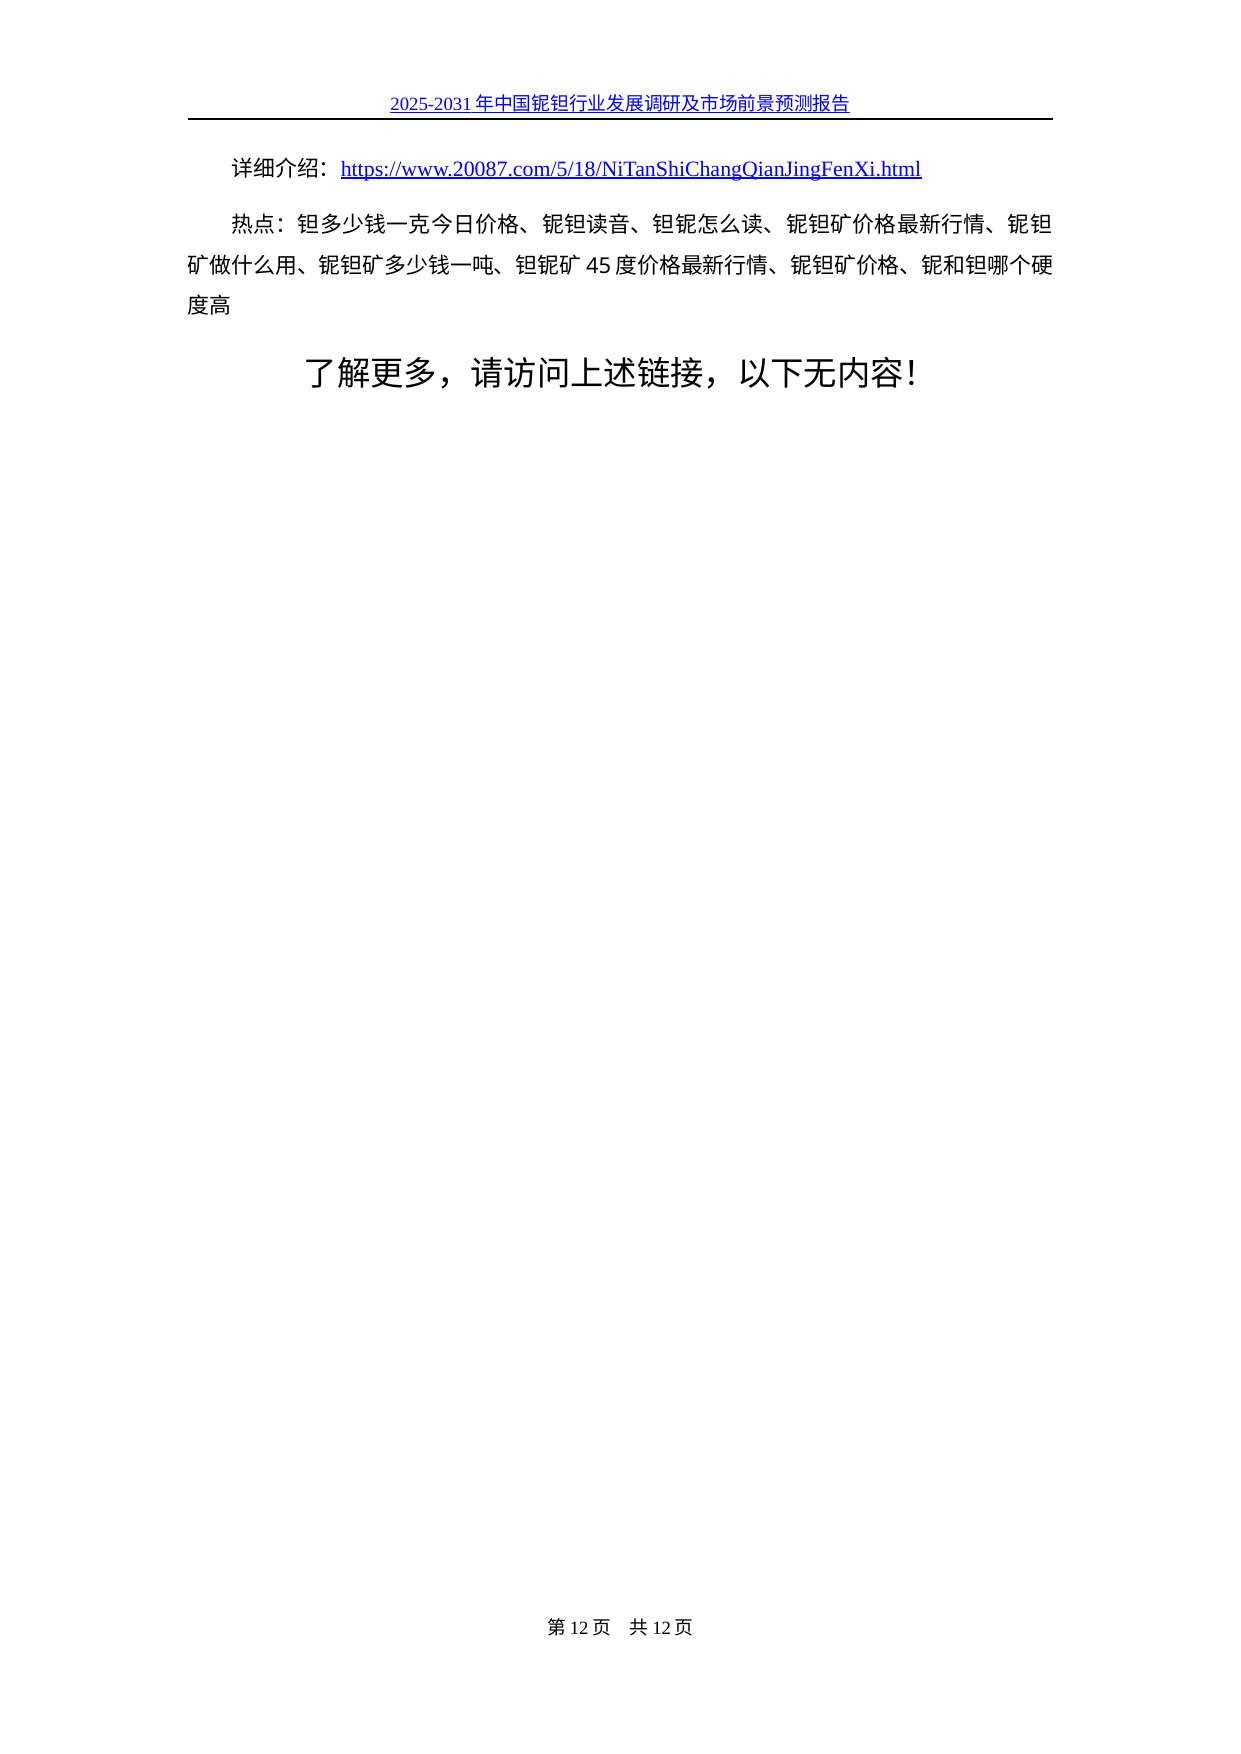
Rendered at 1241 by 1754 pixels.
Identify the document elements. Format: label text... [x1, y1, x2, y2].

title 了解更多，请访问上述链接，以下无内容！ [187, 338, 1053, 403]
text 详细介绍：https://www.20087.com/5/18/NiTanShiChangQianJingFenXi.html [187, 150, 1053, 183]
text 热点：钽多少钱一克今日价格、铌钽读音、钽铌怎么读、铌钽矿价格最新行情、铌钽矿做什么用、铌钽矿多少钱一吨、钽铌矿45度价格最新行情、铌钽矿价格、铌和钽哪个硬度高 [187, 207, 1053, 321]
